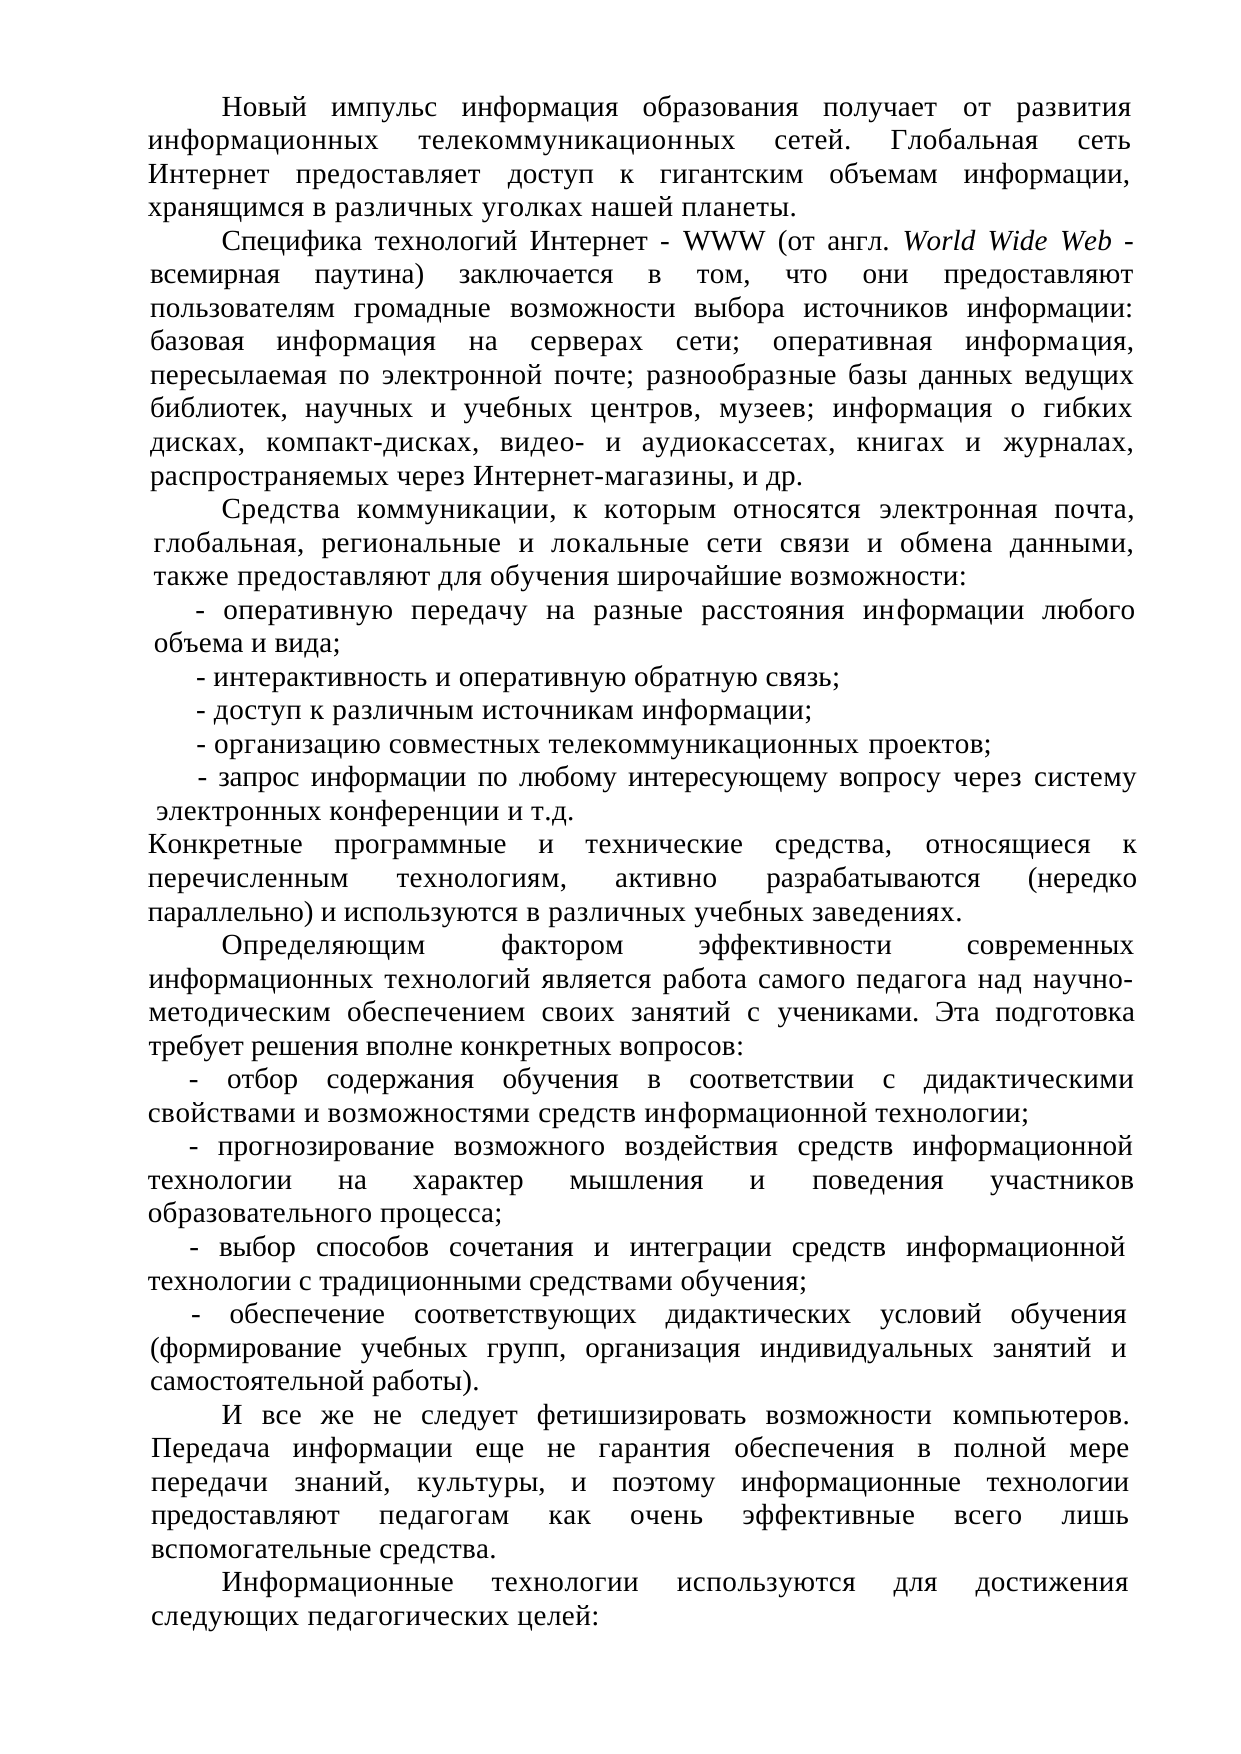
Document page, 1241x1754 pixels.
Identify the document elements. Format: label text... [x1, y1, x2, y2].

text Средства коммуникации, к которым относятся электронная почта, глобальная, региональные и локальные сети связи и обмена данными, также предоставляют для обучения широчайшие возможности: [153, 491, 1135, 592]
text Новый импульс информация образования получает от развития информационных телекоммуникационных сетей. Глобальная сеть Интернет предоставляет доступ к гигантским объемам информации, хранящимся в различных уголках нашей планеты. [148, 89, 1131, 223]
text - отбор содержания обучения в соответствии с дидактическими свойствами и возможностями средств информационной технологии; [148, 1061, 1134, 1128]
text - оперативную передачу на разные расстояния информации любого объема и вида; [154, 592, 1136, 659]
text Конкретные программные и технические средства, относящиеся к перечисленным технологиям, активно разрабатываются (нередко параллельно) и используются в различных учебных заведениях. [148, 827, 1137, 927]
text - интерактивность и оперативную обратную связь; [196, 659, 1137, 692]
text - обеспечение соответствующих дидактических условий обучения (формирование учебных групп, организация индивидуальных занятий и самостоятельной работы). [150, 1296, 1127, 1397]
text - доступ к различным источникам информации; [196, 692, 1137, 726]
text Информационные технологии используются для достижения следующих педагогических целей: [151, 1564, 1130, 1632]
text И все же не следует фетишизировать возможности компьютеров. Передача информации еще не гарантия обеспечения в полной мере передачи знаний, культуры, и поэтому информационные технологии предоставляют педагогам как очень эффективные всего лишь вспомогательные средства. [151, 1397, 1130, 1564]
text - выбор способов сочетания и интеграции средств информационной технологии с традиционными средствами обучения; [148, 1229, 1126, 1296]
text - прогнозирование возможного воздействия средств информационной технологии на характер мышления и поведения участников образовательного процесса; [148, 1128, 1134, 1229]
text - запрос информации по любому интересующему вопросу через систему электронных конференции и т.д. [156, 759, 1137, 827]
text Специфика технологий Интернет - WWW (от англ. World Wide Web - всемирная паутина) заключается в том, что они предоставляют пользователям громадные возможности выбора источников информации: базовая информация на серверах сети; оперативная информация, пересылаемая по электронной почте; разнообразные базы данных ведущих библиотек, научных и учебных центров, музеев; информация о гибких дисках, компакт-дисках, видео- и аудиокассетах, книгах и журналах, распространяемых через Интернет-магазины, и др. [150, 223, 1134, 491]
text - организацию совместных телекоммуникационных проектов; [156, 726, 1136, 759]
text Определяющим фактором эффективности современных информационных технологий является работа самого педагога над научно-методическим обеспечением своих занятий с учениками. Эта подготовка требует решения вполне конкретных вопросов: [148, 927, 1135, 1061]
